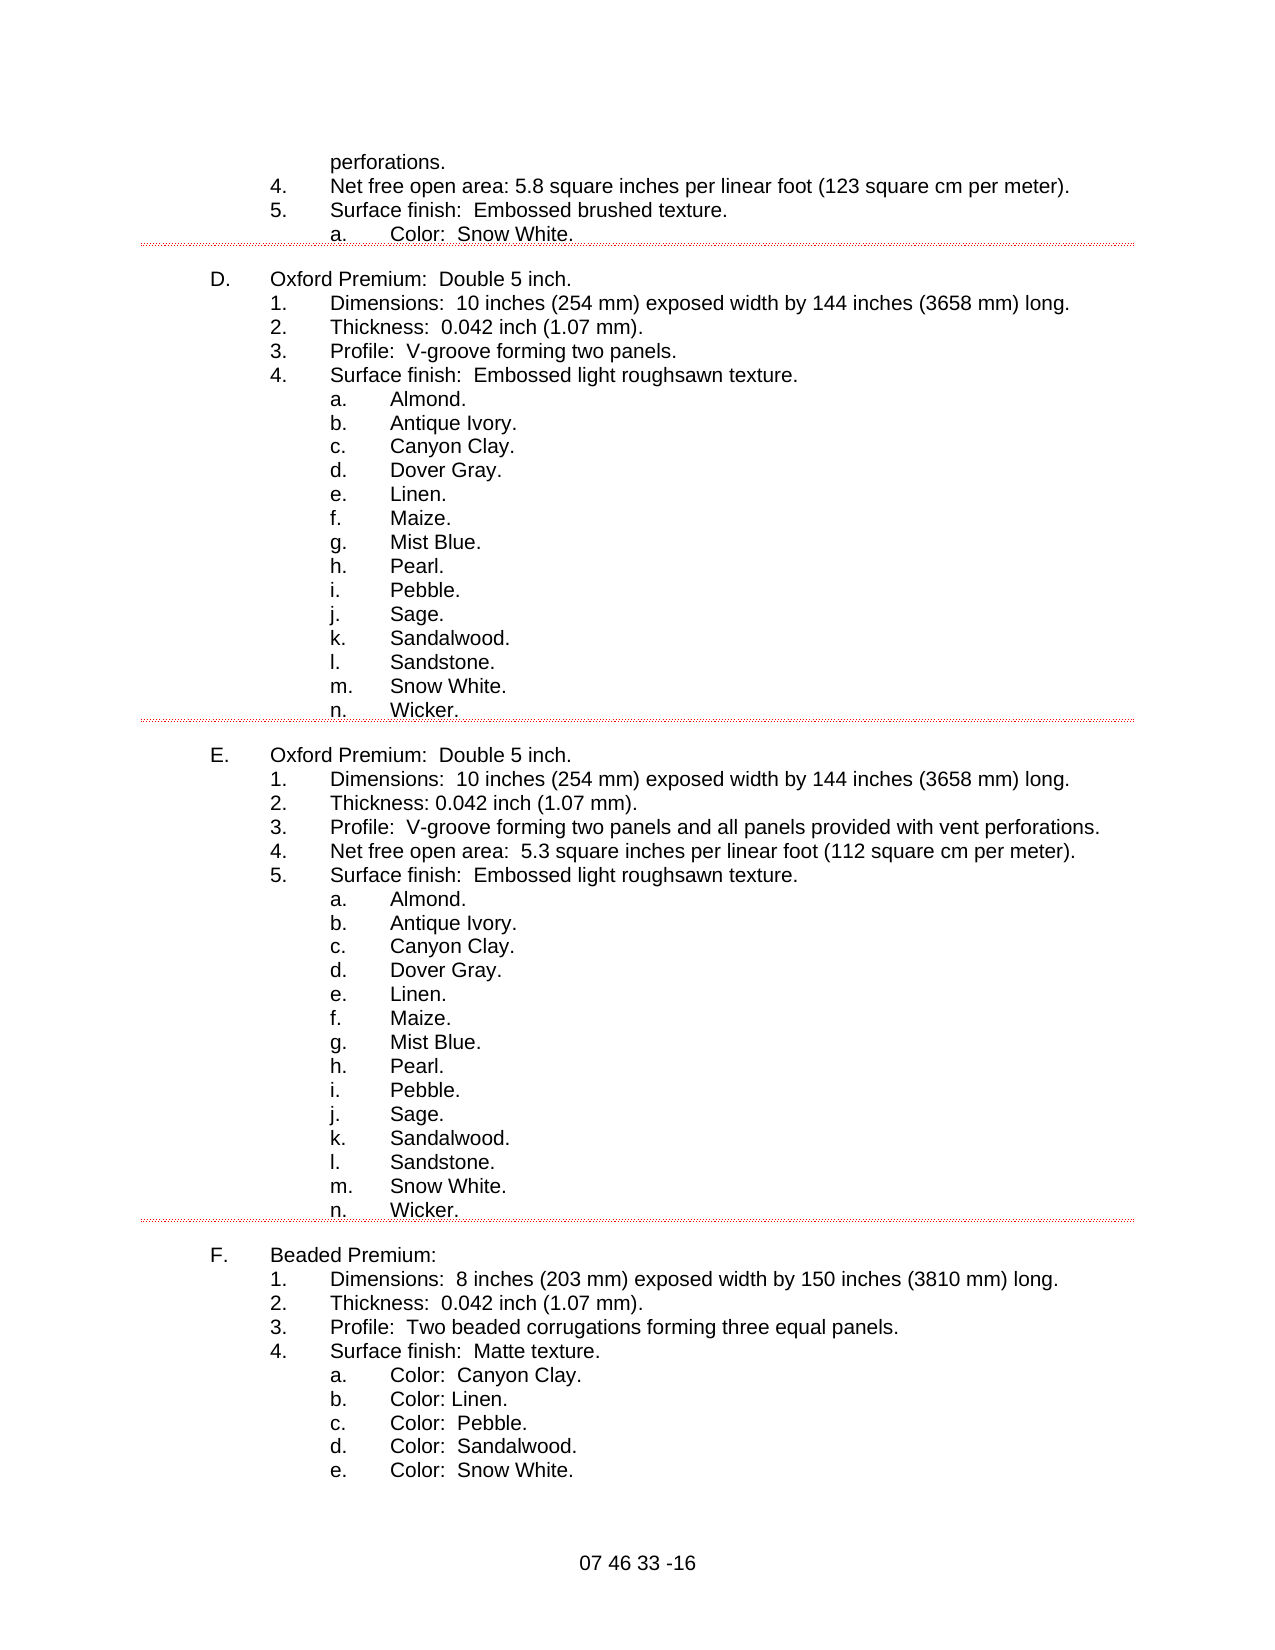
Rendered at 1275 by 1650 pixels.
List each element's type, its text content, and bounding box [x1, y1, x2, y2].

list Net free open area: 5.3 square inches per linear foot (112 square cm per meter). [270, 838, 1125, 862]
list Oxford Premium: Double 5 inch. [210, 267, 1125, 291]
list Surface finish: Embossed brushed texture. [270, 198, 1125, 222]
list Mist Blue. [330, 1030, 1125, 1054]
list Sandstone. [330, 650, 1125, 674]
list Profile: Two beaded corrugations forming three equal panels. [270, 1314, 1125, 1338]
list Snow White. [330, 674, 1125, 698]
list Pearl. [330, 1054, 1125, 1078]
list Color: Pebble. [330, 1410, 1125, 1434]
list Surface finish: Embossed light roughsawn texture. [270, 362, 1125, 386]
list Pebble. [330, 578, 1125, 602]
list Mist Blue. [330, 530, 1125, 554]
list Almond. [330, 386, 1125, 410]
list Surface finish: Matte texture. [270, 1338, 1125, 1362]
list Color: Linen. [330, 1386, 1125, 1410]
list Dover Gray. [330, 958, 1125, 982]
list Profile: V-groove forming two panels and all panels provided with vent perforations. [270, 814, 1125, 838]
list Maize. [330, 1006, 1125, 1030]
list Snow White. [330, 1174, 1125, 1198]
list Surface finish: Embossed light roughsawn texture. [270, 862, 1125, 886]
list Antique Ivory. [330, 410, 1125, 434]
list Wicker. [330, 1198, 1125, 1222]
list Color: Canyon Clay. [330, 1362, 1125, 1386]
list Canyon Clay. [330, 934, 1125, 958]
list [270, 150, 1125, 174]
list Antique Ivory. [330, 910, 1125, 934]
list Beaded Premium: [210, 1243, 1125, 1267]
list Almond. [330, 886, 1125, 910]
list Dimensions: 10 inches (254 mm) exposed width by 144 inches (3658 mm) long. [270, 291, 1125, 314]
list Color: Sandalwood. [330, 1434, 1125, 1458]
list Dimensions: 10 inches (254 mm) exposed width by 144 inches (3658 mm) long. [270, 767, 1125, 791]
list Sandalwood. [330, 1126, 1125, 1150]
list Thickness: 0.042 inch (1.07 mm). [270, 791, 1125, 814]
list Sandstone. [330, 1150, 1125, 1174]
list Sandalwood. [330, 626, 1125, 650]
list Profile: V-groove forming two panels. [270, 338, 1125, 362]
list Wicker. [330, 698, 1125, 722]
list Pearl. [330, 554, 1125, 578]
list Dover Gray. [330, 458, 1125, 482]
list Dimensions: 8 inches (203 mm) exposed width by 150 inches (3810 mm) long. [270, 1267, 1125, 1291]
list Maize. [330, 506, 1125, 530]
list Canyon Clay. [330, 434, 1125, 458]
list Oxford Premium: Double 5 inch. [210, 743, 1125, 767]
list Thickness: 0.042 inch (1.07 mm). [270, 314, 1125, 338]
list Color: Snow White. [330, 222, 1125, 246]
list Pebble. [330, 1078, 1125, 1102]
list Color: Snow White. [330, 1458, 1125, 1482]
list Sage. [330, 602, 1125, 626]
list Sage. [330, 1102, 1125, 1126]
list Linen. [330, 482, 1125, 506]
list Net free open area: 5.8 square inches per linear foot (123 square cm per meter). [270, 174, 1125, 198]
list Linen. [330, 982, 1125, 1006]
list Thickness: 0.042 inch (1.07 mm). [270, 1291, 1125, 1314]
